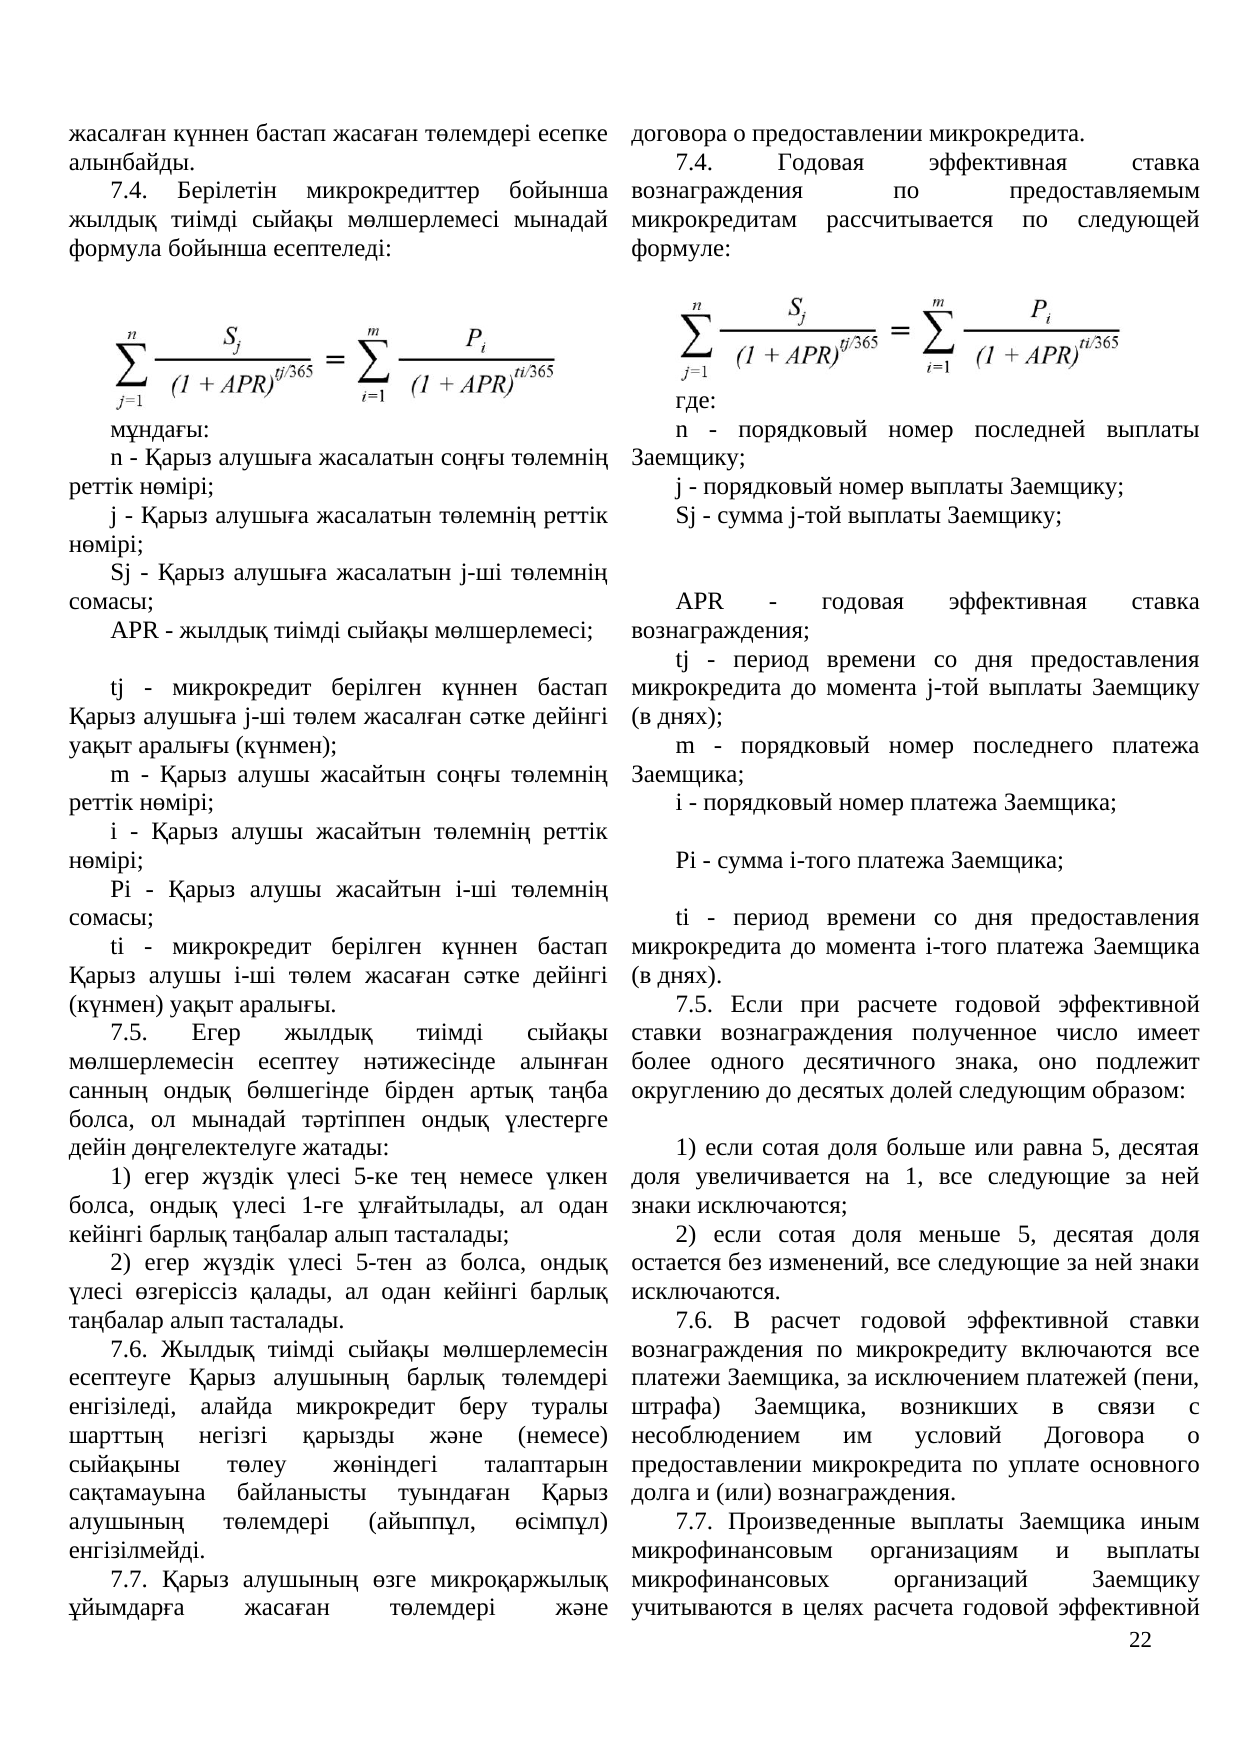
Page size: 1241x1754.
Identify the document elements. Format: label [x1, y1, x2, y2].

table_cell [620, 118, 1211, 1621]
picture [110, 319, 559, 414]
table_cell [57, 118, 620, 1621]
picture [675, 290, 1124, 385]
